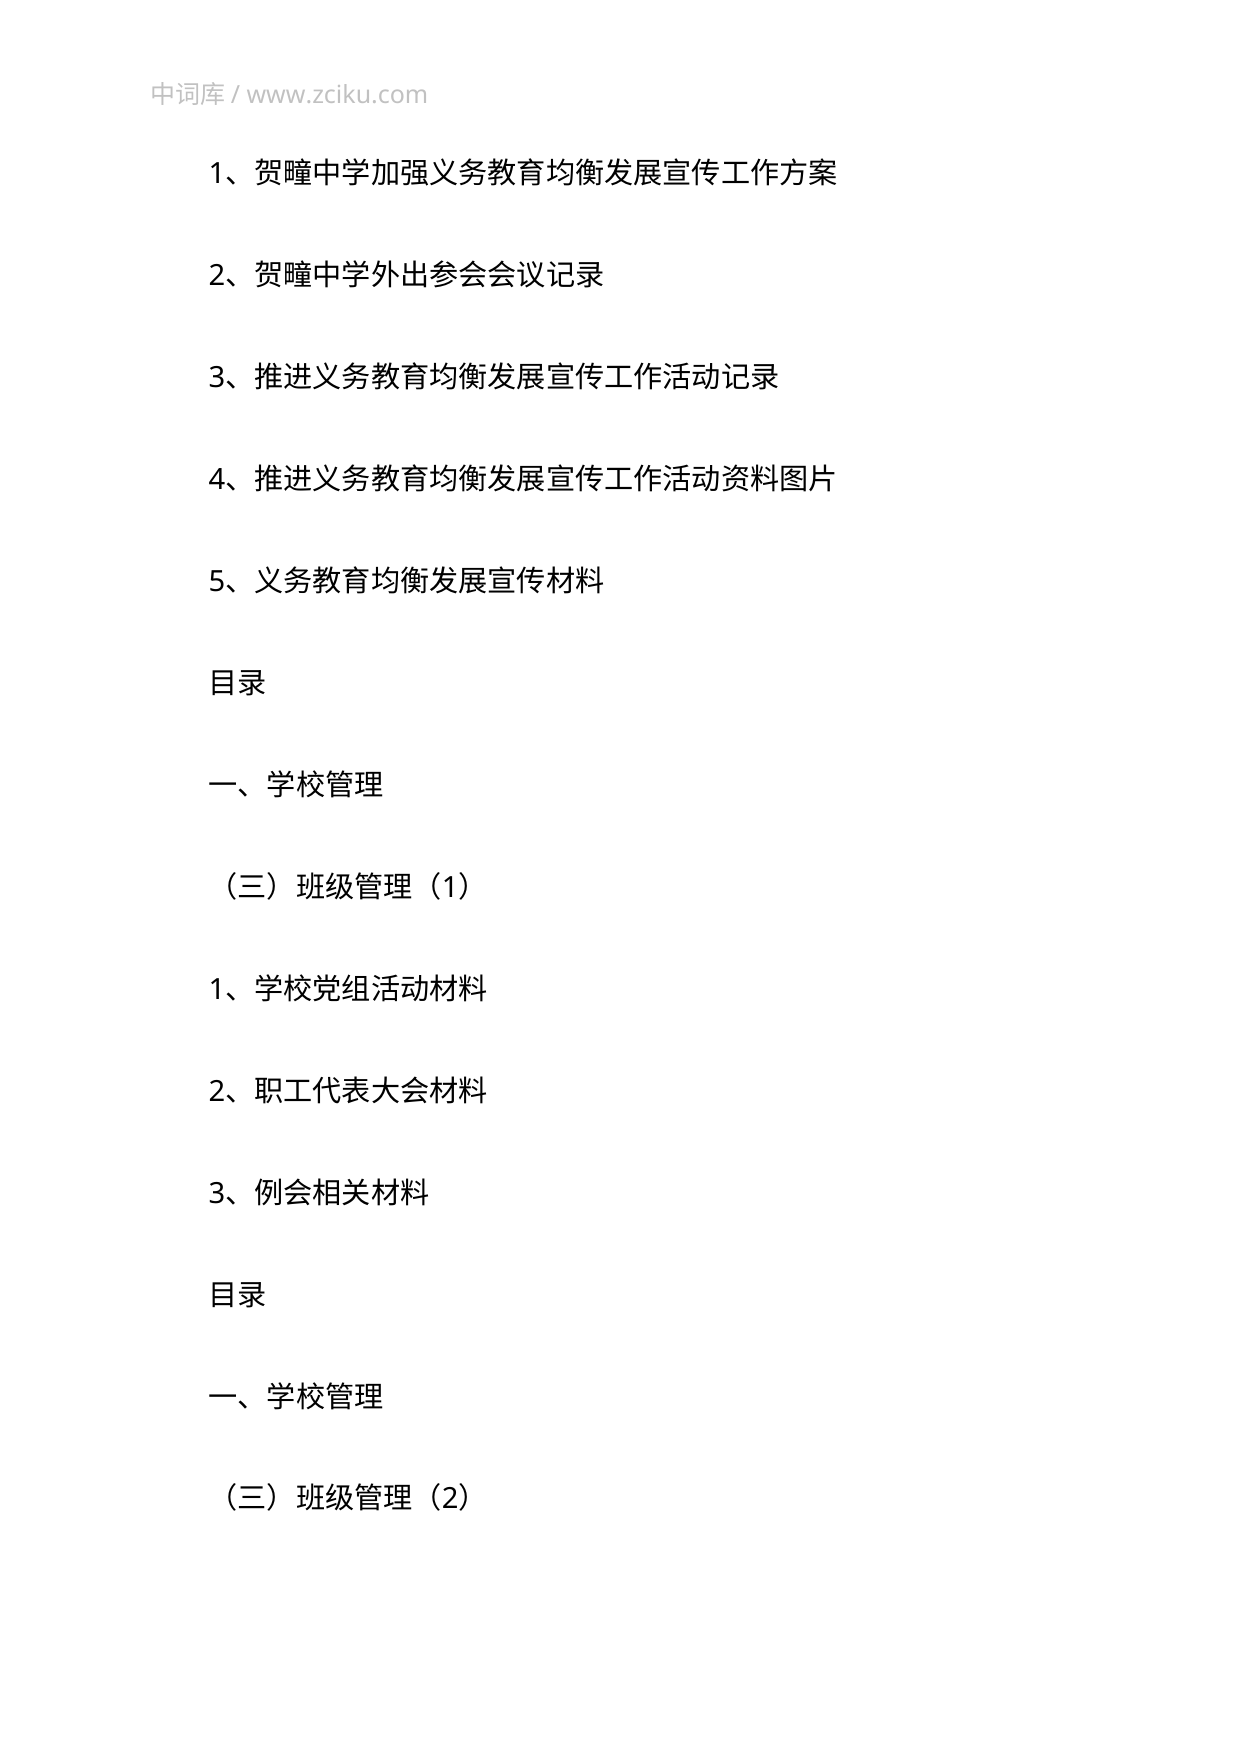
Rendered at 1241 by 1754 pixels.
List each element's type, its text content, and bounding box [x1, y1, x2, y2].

text 4、推进义务教育均衡发展宣传工作活动资料图片 [150, 456, 1090, 498]
text 目录 [150, 660, 1090, 702]
text （三）班级管理（1） [150, 863, 1090, 906]
text 目录 [150, 1271, 1090, 1314]
text 3、例会相关材料 [150, 1169, 1090, 1212]
text 3、推进义务教育均衡发展宣传工作活动记录 [150, 354, 1090, 396]
text 1、贺疃中学加强义务教育均衡发展宣传工作方案 [150, 150, 1090, 192]
text 一、学校管理 [150, 762, 1090, 804]
text （三）班级管理（2） [150, 1475, 1090, 1517]
text 1、学校党组活动材料 [150, 965, 1090, 1008]
text 5、义务教育均衡发展宣传材料 [150, 558, 1090, 600]
text 2、职工代表大会材料 [150, 1067, 1090, 1110]
text 2、贺疃中学外出参会会议记录 [150, 252, 1090, 294]
text 一、学校管理 [150, 1373, 1090, 1415]
